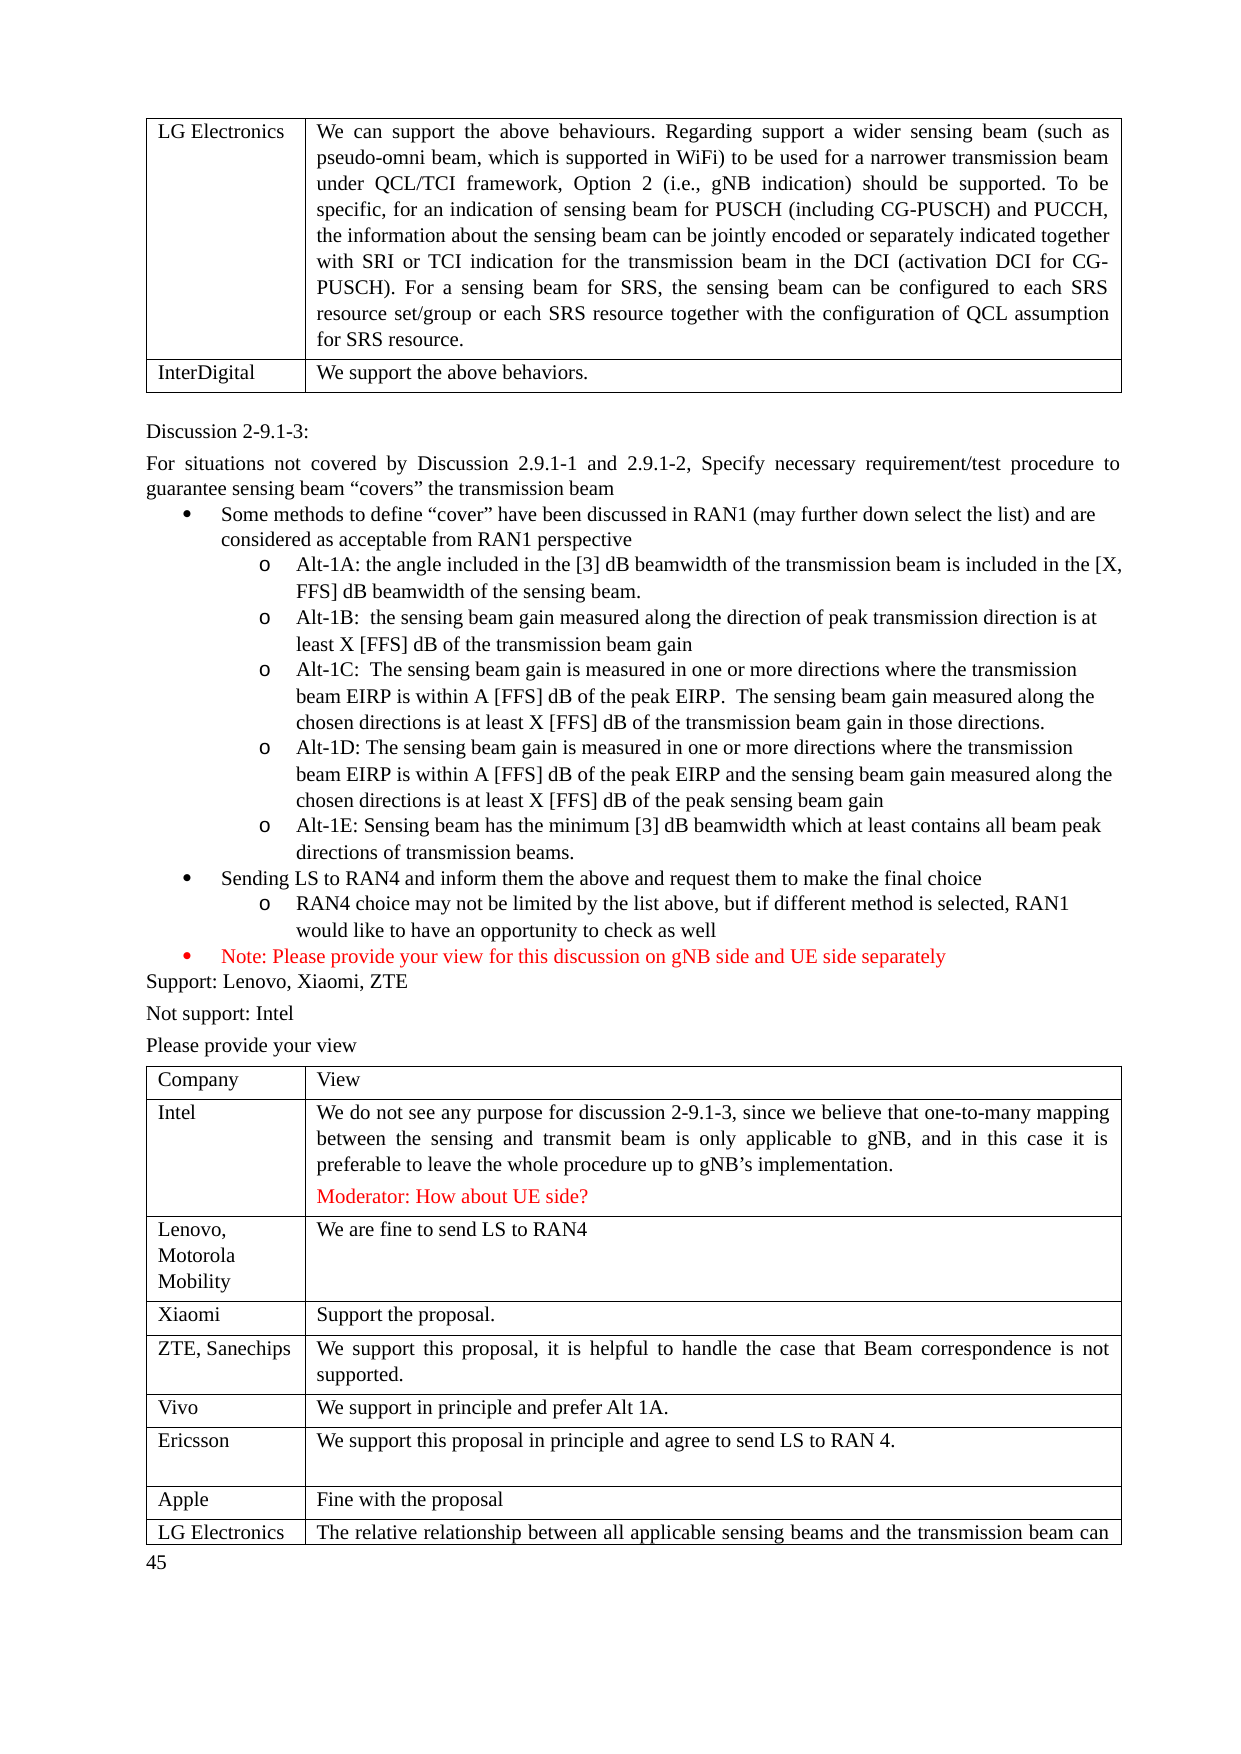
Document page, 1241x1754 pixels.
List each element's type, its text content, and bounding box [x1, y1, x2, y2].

table_cell LG Electronics [147, 119, 305, 359]
text Discussion 2-9.1-3: [146, 418, 1122, 443]
table_cell Ericsson [147, 1428, 305, 1486]
table_cell Intel [147, 1100, 305, 1216]
table_cell InterDigital [147, 360, 305, 392]
list Some methods to define “cover” have been discussed in RAN1 (may further down select the list) and are considered as acceptable from RAN1 perspective [183, 502, 1122, 551]
table_cell We support the above behaviors. [306, 360, 1121, 392]
text For situations not covered by Discussion 2.9.1-1 and 2.9.1-2, Specify necessary requirement/test procedure to guarantee sensing beam “covers” the transmission beam [146, 451, 1122, 500]
list Note: Please provide your view for this discussion on gNB side and UE side separately [183, 944, 1122, 968]
list Alt-1E: Sensing beam has the minimum [3] dB beamwidth which at least contains all beam peak directions of transmission beams. [258, 813, 1122, 864]
table_cell Vivo [147, 1395, 305, 1427]
table_cell We can support the above behaviours. Regarding support a wider sensing beam (such as pseudo-omni beam, which is supported in WiFi) to be used for a narrower transmission beam under QCL/TCI framework, Option 2 (i.e., gNB indication) should be supported. To be specific, for an indication of sensing beam for PUSCH (including CG-PUSCH) and PUCCH, the information about the sensing beam can be jointly encoded or separately indicated together with SRI or TCI indication for the transmission beam in the DCI (activation DCI for CG-PUSCH). For a sensing beam for SRS, the sensing beam can be configured to each SRS resource set/group or each SRS resource together with the configuration of QCL assumption for SRS resource. [306, 119, 1121, 359]
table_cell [306, 1520, 1121, 1544]
table_cell ZTE, Sanechips [147, 1336, 305, 1394]
text Support: Lenovo, Xiaomi, ZTE [146, 969, 1122, 993]
table_cell Fine with the proposal [306, 1487, 1121, 1519]
list Alt-1B: the sensing beam gain measured along the direction of peak transmission direction is at least X [FFS] dB of the transmission beam gain [258, 605, 1122, 656]
table_header View [306, 1067, 1121, 1099]
table_cell We support this proposal in principle and agree to send LS to RAN 4. [306, 1428, 1121, 1486]
table_cell We support in principle and prefer Alt 1A. [306, 1395, 1121, 1427]
list Alt-1A: the angle included in the [3] dB beamwidth of the transmission beam is included in the [X, FFS] dB beamwidth of the sensing beam. [258, 552, 1122, 603]
list Alt-1D: The sensing beam gain is measured in one or more directions where the transmission beam EIRP is within A [FFS] dB of the peak EIRP and the sensing beam gain measured along the chosen directions is at least X [FFS] dB of the peak sensing beam gain [258, 735, 1122, 812]
list RAN4 choice may not be limited by the list above, but if different method is selected, RAN1 would like to have an opportunity to check as well [258, 891, 1122, 942]
table_cell Support the proposal. [306, 1302, 1121, 1334]
table_cell Xiaomi [147, 1302, 305, 1334]
text Please provide your view [146, 1033, 1122, 1057]
table_cell Lenovo, Motorola Mobility [147, 1217, 305, 1301]
table_cell We are fine to send LS to RAN4 [306, 1217, 1121, 1301]
table_cell Apple [147, 1487, 305, 1519]
table_header Company [147, 1067, 305, 1099]
list Sending LS to RAN4 and inform them the above and request them to make the final choice [183, 866, 1122, 890]
list Alt-1C: The sensing beam gain is measured in one or more directions where the transmission beam EIRP is within A [FFS] dB of the peak EIRP. The sensing beam gain measured along the chosen directions is at least X [FFS] dB of the transmission beam gain in those directions. [258, 657, 1122, 734]
table_cell We do not see any purpose for discussion 2-9.1-3, since we believe that one-to-many mapping between the sensing and transmit beam is only applicable to gNB, and in this case it is preferable to leave the whole procedure up to gNB’s implementation. Moderator: How about UE side? [306, 1100, 1121, 1216]
text Not support: Intel [146, 1001, 1122, 1025]
table_cell LG Electronics [147, 1520, 305, 1544]
table_cell We support this proposal, it is helpful to handle the case that Beam correspondence is not supported. [306, 1336, 1121, 1394]
